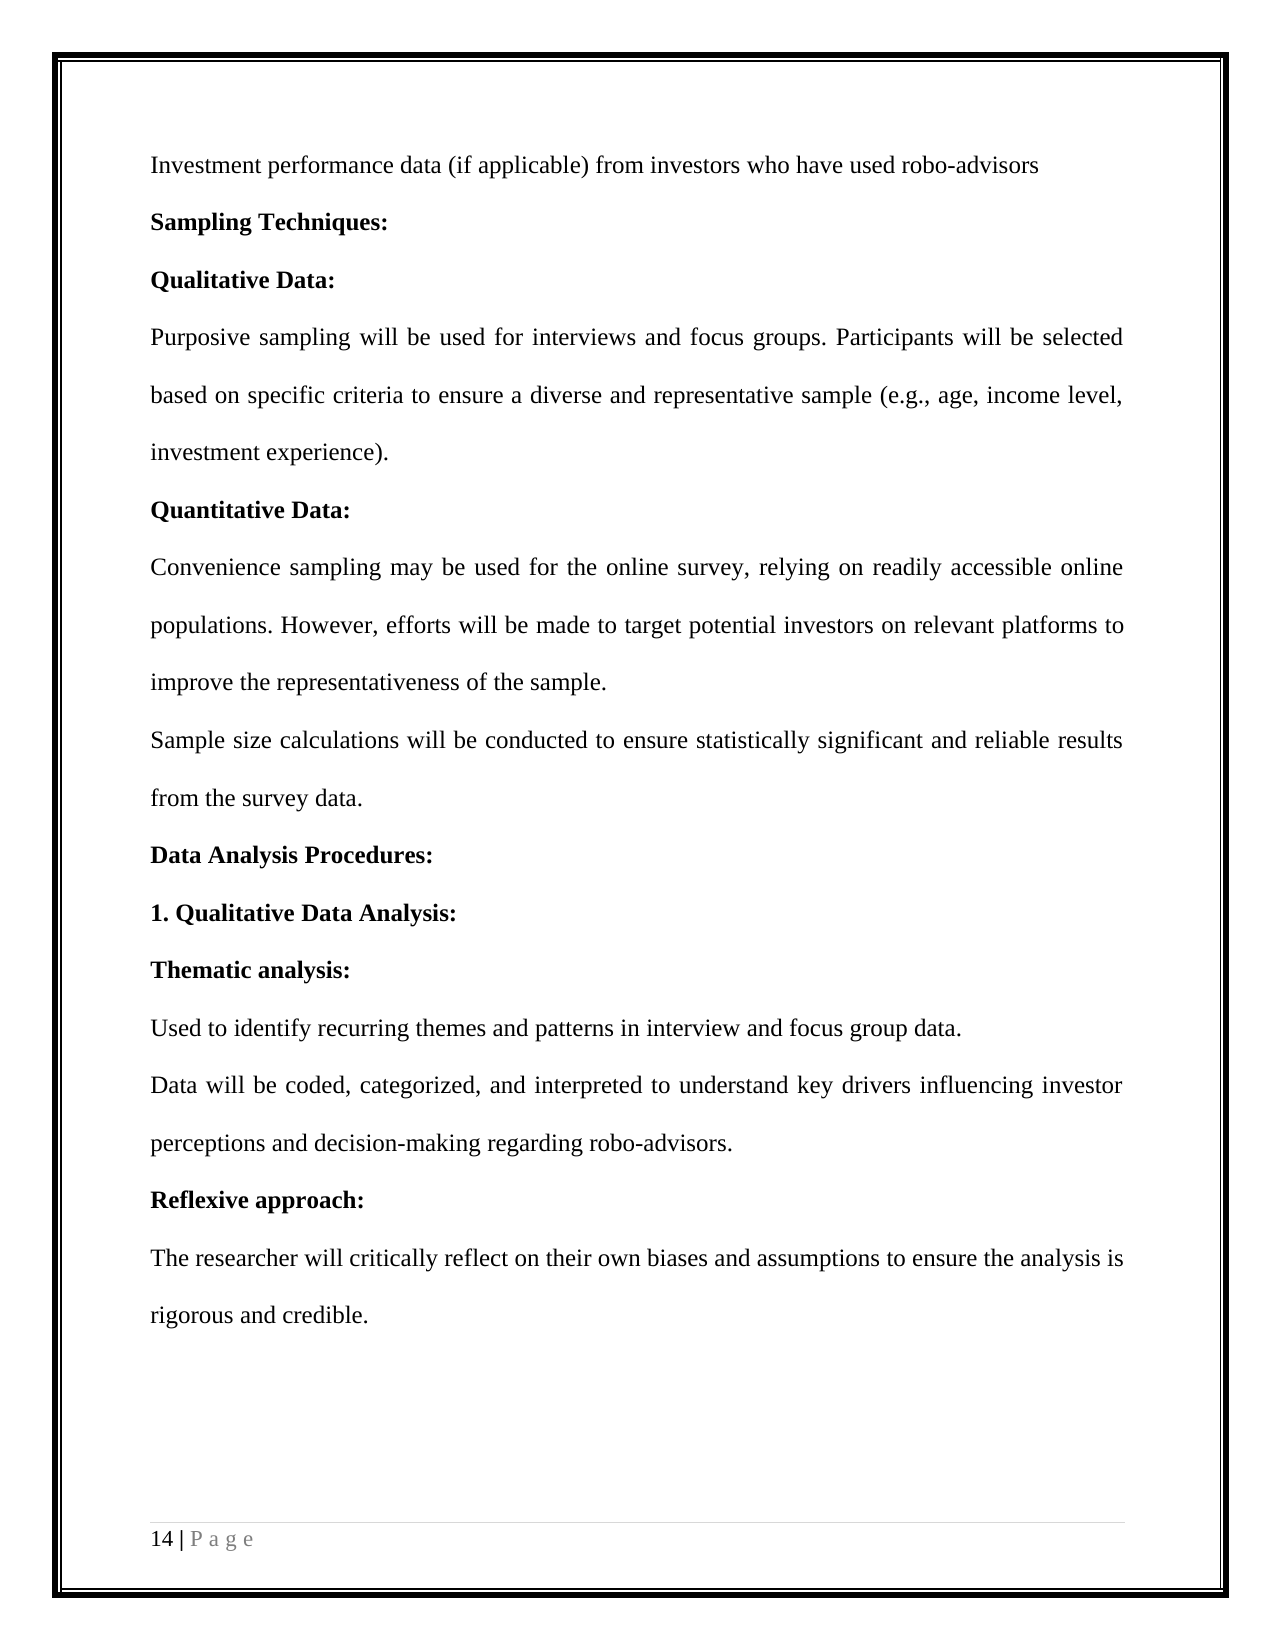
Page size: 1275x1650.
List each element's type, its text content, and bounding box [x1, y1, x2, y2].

text Sample size calculations will be conducted to ensure statistically significant and reliable results from the survey data. [150, 725, 1125, 811]
text Qualitative Data: [150, 265, 1220, 294]
subtitle Quantitative Data: [150, 495, 1220, 524]
text Used to identify recurring themes and patterns in interview and focus group data. [150, 1013, 1220, 1041]
text Investment performance data (if applicable) from investors who have used robo-advisors [150, 150, 1220, 179]
text Purposive sampling will be used for interviews and focus groups. Participants will be selected based on specific criteria to ensure a diverse and representative sample (e.g., age, income level, investment experience). [150, 322, 1124, 466]
subtitle Data Analysis Procedures: [150, 840, 1220, 869]
subtitle Sampling Techniques: [150, 207, 1220, 236]
text The researcher will critically reflect on their own biases and assumptions to ensure the analysis is rigorous and credible. [150, 1243, 1124, 1329]
subtitle Thematic analysis: [150, 955, 1220, 984]
list Qualitative Data Analysis: [150, 898, 1220, 926]
subtitle Reflexive approach: [150, 1185, 1220, 1214]
text Convenience sampling may be used for the online survey, relying on readily accessible online populations. However, efforts will be made to target potential investors on relevant platforms to improve the representativeness of the sample. [150, 552, 1125, 696]
text Data will be coded, categorized, and interpreted to understand key drivers influencing investor perceptions and decision-making regarding robo-advisors. [150, 1070, 1124, 1156]
